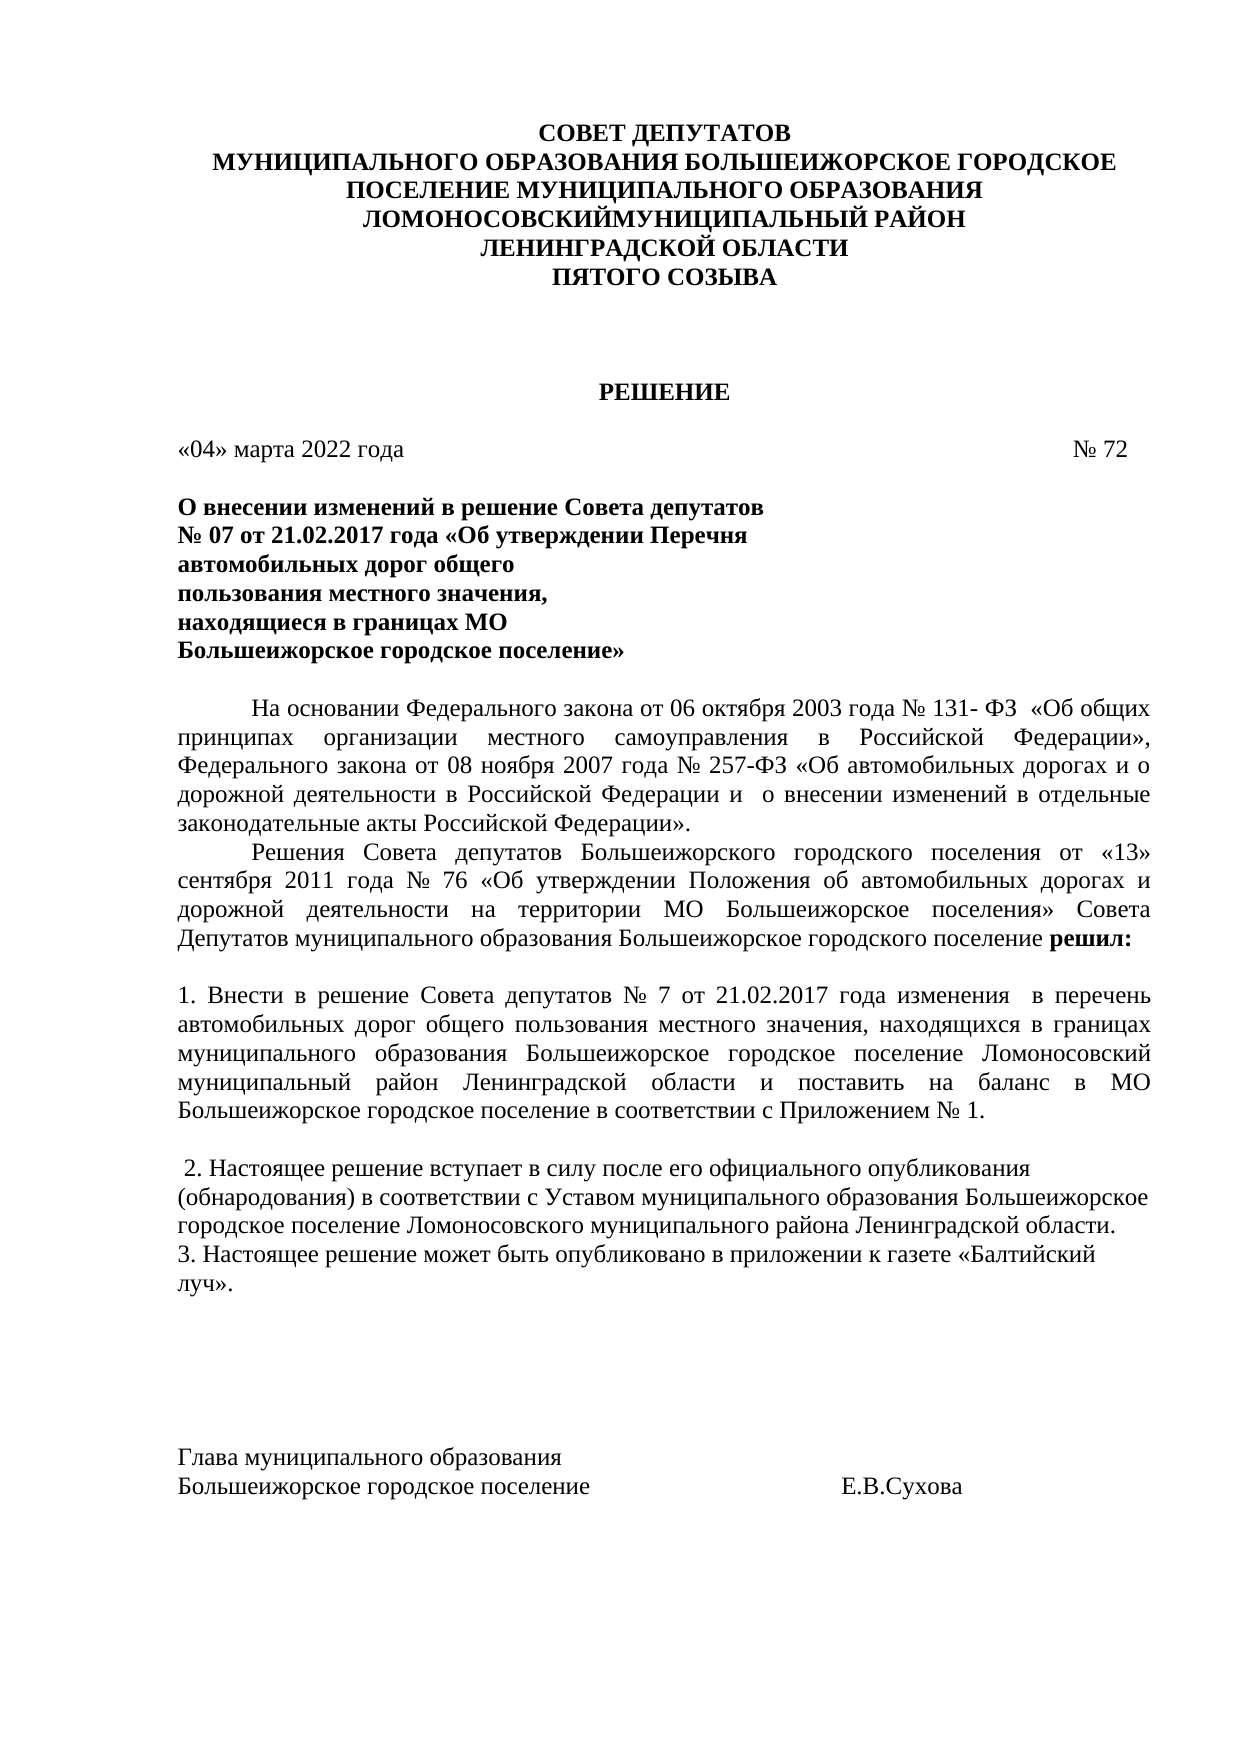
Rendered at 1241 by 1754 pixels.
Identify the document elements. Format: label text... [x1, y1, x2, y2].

text ЛЕНИНГРАДСКОЙ ОБЛАСТИ [177, 233, 1152, 262]
text 1. Внести в решение Совета депутатов № 7 от 21.02.2017 года изменения в перечень автомобильных дорог общего пользования местного значения, находящихся в границах муниципального образования Большеижорское городское поселение Ломоносовский муниципальный район Ленинградской области и поставить на баланс в МО Большеижорское городское поселение в соответствии с Приложением № 1. [177, 981, 1152, 1124]
text № 07 от 21.02.2017 года «Об утверждении Перечня [177, 521, 1152, 549]
text Глава муниципального образования [177, 1442, 1152, 1471]
text находящиеся в границах МО [177, 607, 1152, 636]
text автомобильных дорог общего [177, 549, 1152, 578]
text «04» марта 2022 года № 72 [177, 434, 1152, 463]
text МУНИЦИПАЛЬНОГО ОБРАЗОВАНИЯ БОЛЬШЕИЖОРСКОЕ ГОРОДСКОЕ ПОСЕЛЕНИЕ МУНИЦИПАЛЬНОГО ОБРАЗОВАНИЯ ЛОМОНОСОВСКИЙМУНИЦИПАЛЬНЫЙ РАЙОН [177, 147, 1152, 233]
text О внесении изменений в решение Совета депутатов [177, 492, 1152, 521]
text 2. Настоящее решение вступает в силу после его официального опубликования (обнародования) в соответствии с Уставом муниципального образования Большеижорское городское поселение Ломоносовского муниципального района Ленинградской области. [177, 1153, 1152, 1239]
text СОВЕТ ДЕПУТАТОВ [177, 118, 1152, 147]
text Решения Совета депутатов Большеижорского городского поселения от «13» сентября 2011 года № 76 «Об утверждении Положения об автомобильных дорогах и дорожной деятельности на территории МО Большеижорское поселения» Совета Депутатов муниципального образования Большеижорское городского поселение решил: [177, 837, 1152, 952]
text ПЯТОГО СОЗЫВА [177, 262, 1152, 291]
text пользования местного значения, [177, 578, 1152, 607]
text Большеижорское городское поселение» [177, 636, 1152, 664]
text На основании Федерального закона от 06 октября 2003 года № 131- ФЗ «Об общих принципах организации местного самоуправления в Российской Федерации», Федерального закона от 08 ноября 2007 года № 257-ФЗ «Об автомобильных дорогах и о дорожной деятельности в Российской Федерации и о внесении изменений в отдельные законодательные акты Российской Федерации». [177, 693, 1152, 837]
text Большеижорское городское поселение Е.В.Сухова [177, 1471, 1152, 1500]
text 3. Настоящее решение может быть опубликовано в приложении к газете «Балтийский луч». [177, 1239, 1152, 1297]
text РЕШЕНИЕ [177, 377, 1152, 406]
